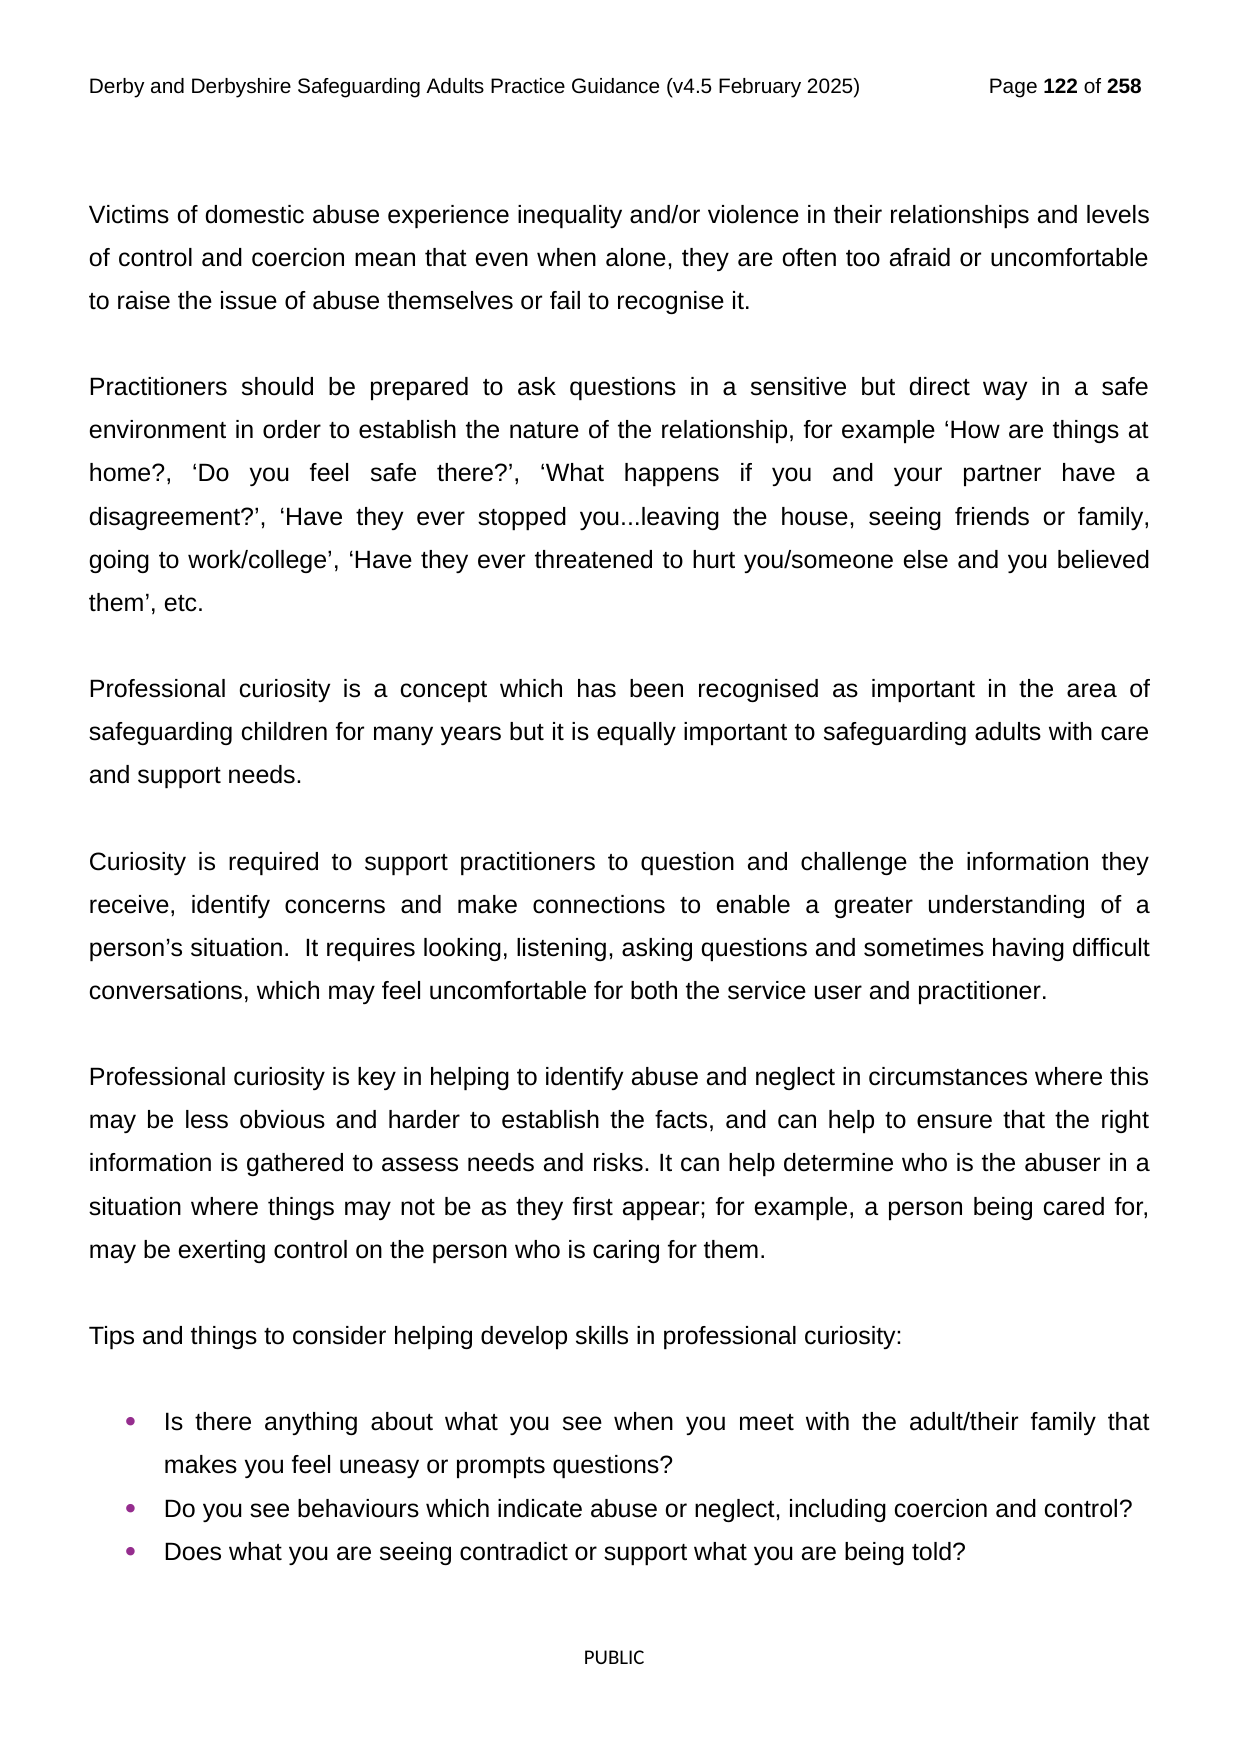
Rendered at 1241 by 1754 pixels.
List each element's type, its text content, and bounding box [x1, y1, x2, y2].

text Professional curiosity is key in helping to identify abuse and neglect in circumstances where this may be less obvious and harder to establish the facts, and can help to ensure that the right information is gathered to assess needs and risks. It can help determine who is the abuser in a situation where things may not be as they first appear; for example, a person being cared for, may be exerting control on the person who is caring for them. [89, 1062, 1152, 1263]
text Do you see behaviours which indicate abuse or neglect, including coercion and control? [126, 1493, 1152, 1522]
text Curiosity is required to support practitioners to question and challenge the information they receive, identify concerns and make connections to enable a greater understanding of a person’s situation. It requires looking, listening, asking questions and sometimes having difficult conversations, which may feel uncomfortable for both the service user and practitioner. [89, 847, 1152, 1005]
text Professional curiosity is a concept which has been recognised as important in the area of safeguarding children for many years but it is equally important to safeguarding adults with care and support needs. [89, 674, 1152, 789]
text Tips and things to consider helping develop skills in professional curiosity: [89, 1321, 1152, 1350]
text Is there anything about what you see when you meet with the adult/their family that makes you feel uneasy or prompts questions? [126, 1407, 1152, 1479]
text Practitioners should be prepared to ask questions in a sensitive but direct way in a safe environment in order to establish the nature of the relationship, for example ‘How are things at home?, ‘Do you feel safe there?’, ‘What happens if you and your partner have a disagreement?’, ‘Have they ever stopped you...leaving the house, seeing friends or family, going to work/college’, ‘Have they ever threatened to hurt you/someone else and you believed them’, etc. [89, 372, 1152, 617]
text Does what you are seeing contradict or support what you are being told? [126, 1537, 1152, 1566]
text Victims of domestic abuse experience inequality and/or violence in their relationships and levels of control and coercion mean that even when alone, they are often too afraid or uncomfortable to raise the issue of abuse themselves or fail to recognise it. [89, 200, 1152, 315]
